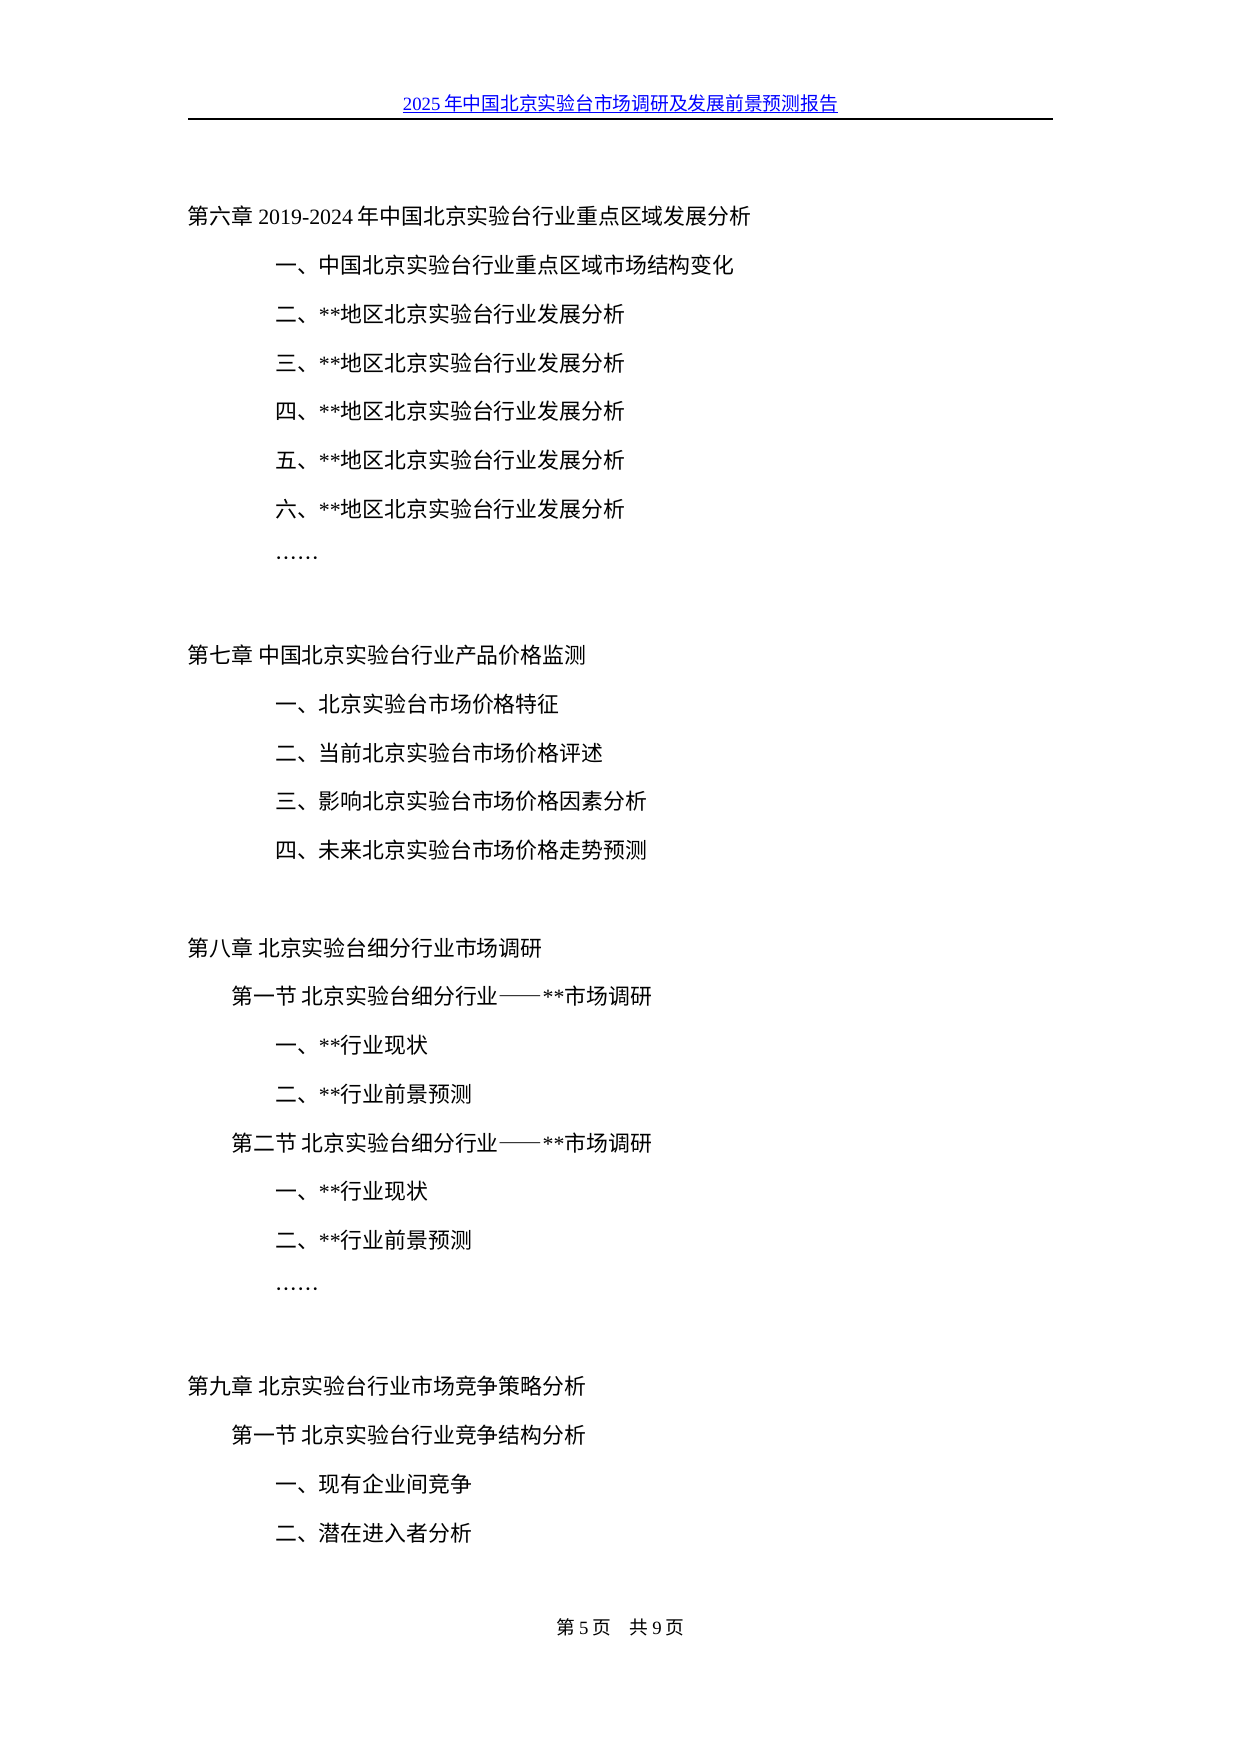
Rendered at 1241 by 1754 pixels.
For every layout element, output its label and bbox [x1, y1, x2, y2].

text [187, 150, 1053, 1548]
